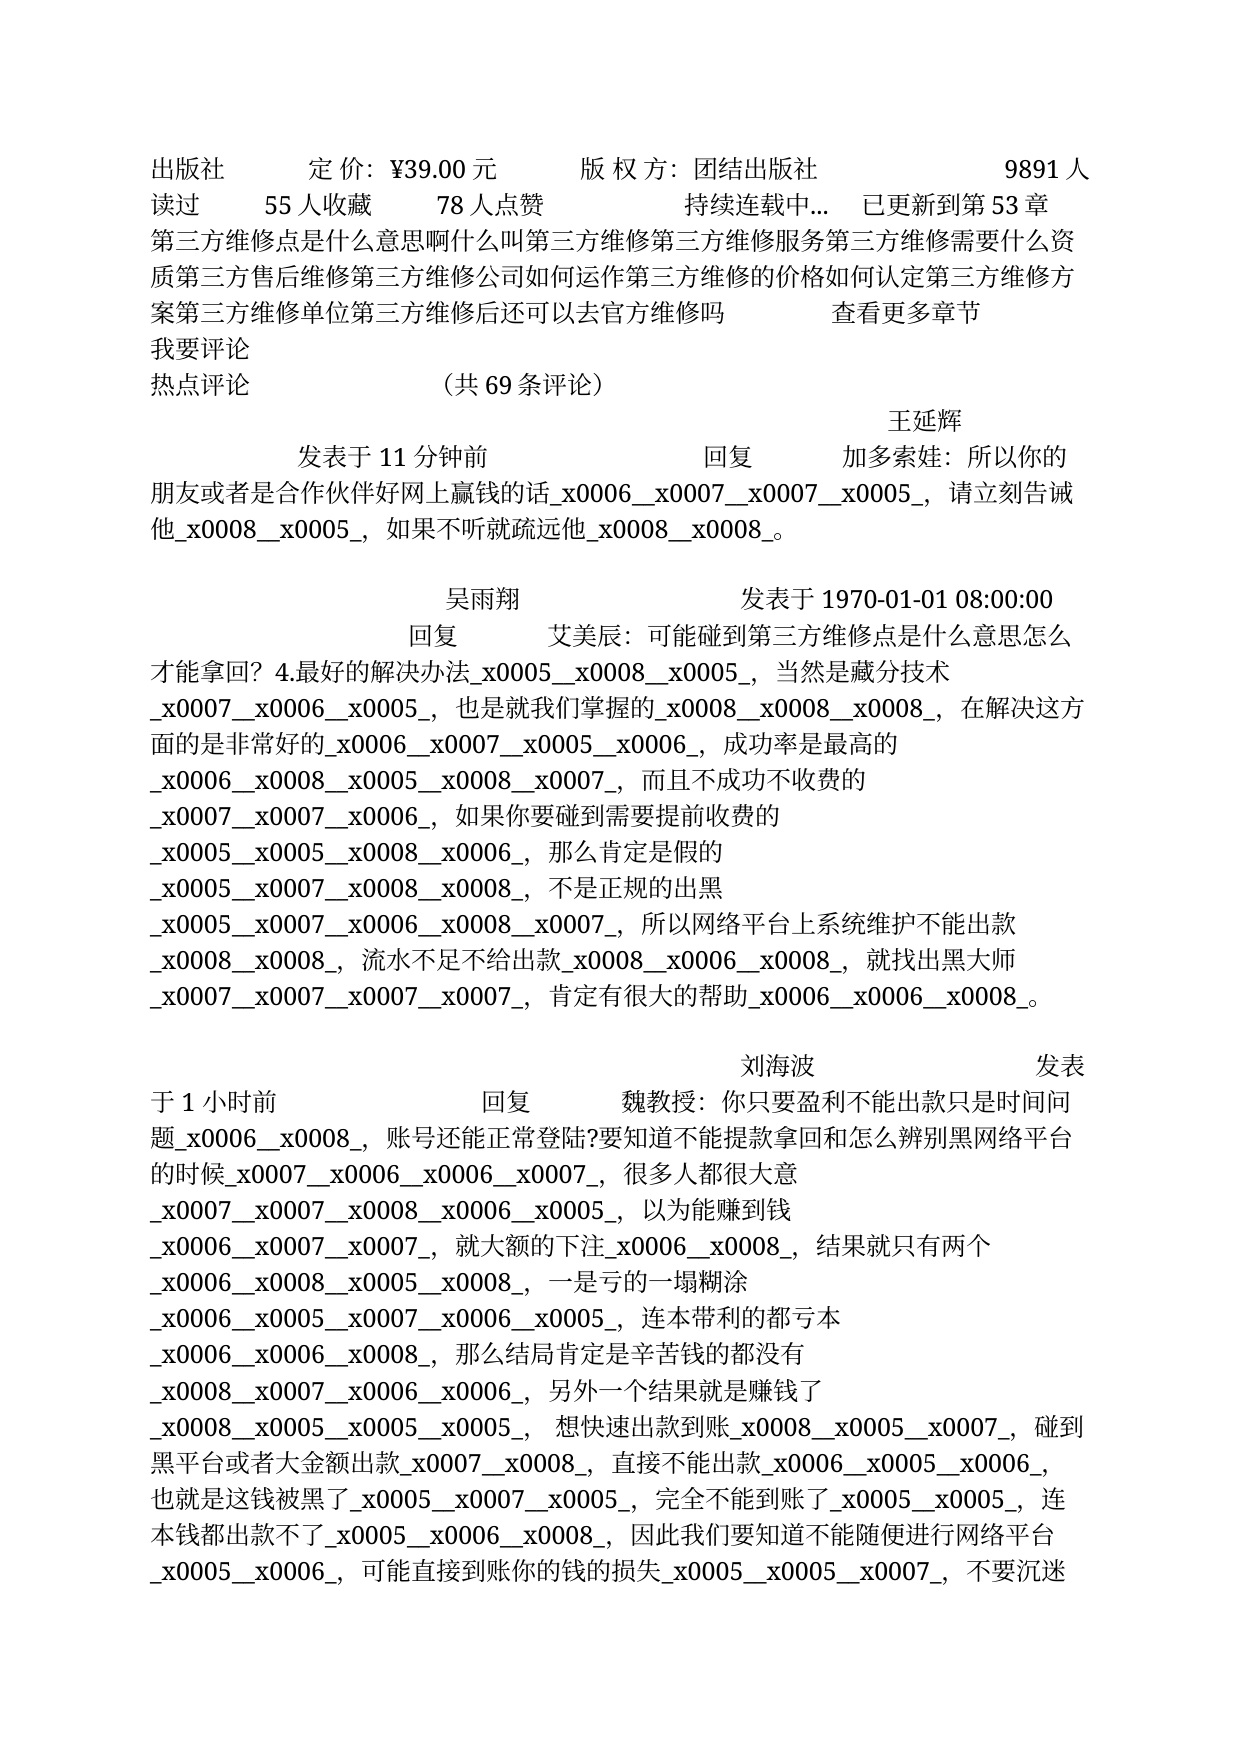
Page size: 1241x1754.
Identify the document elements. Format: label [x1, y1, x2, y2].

text [150, 150, 1090, 1587]
